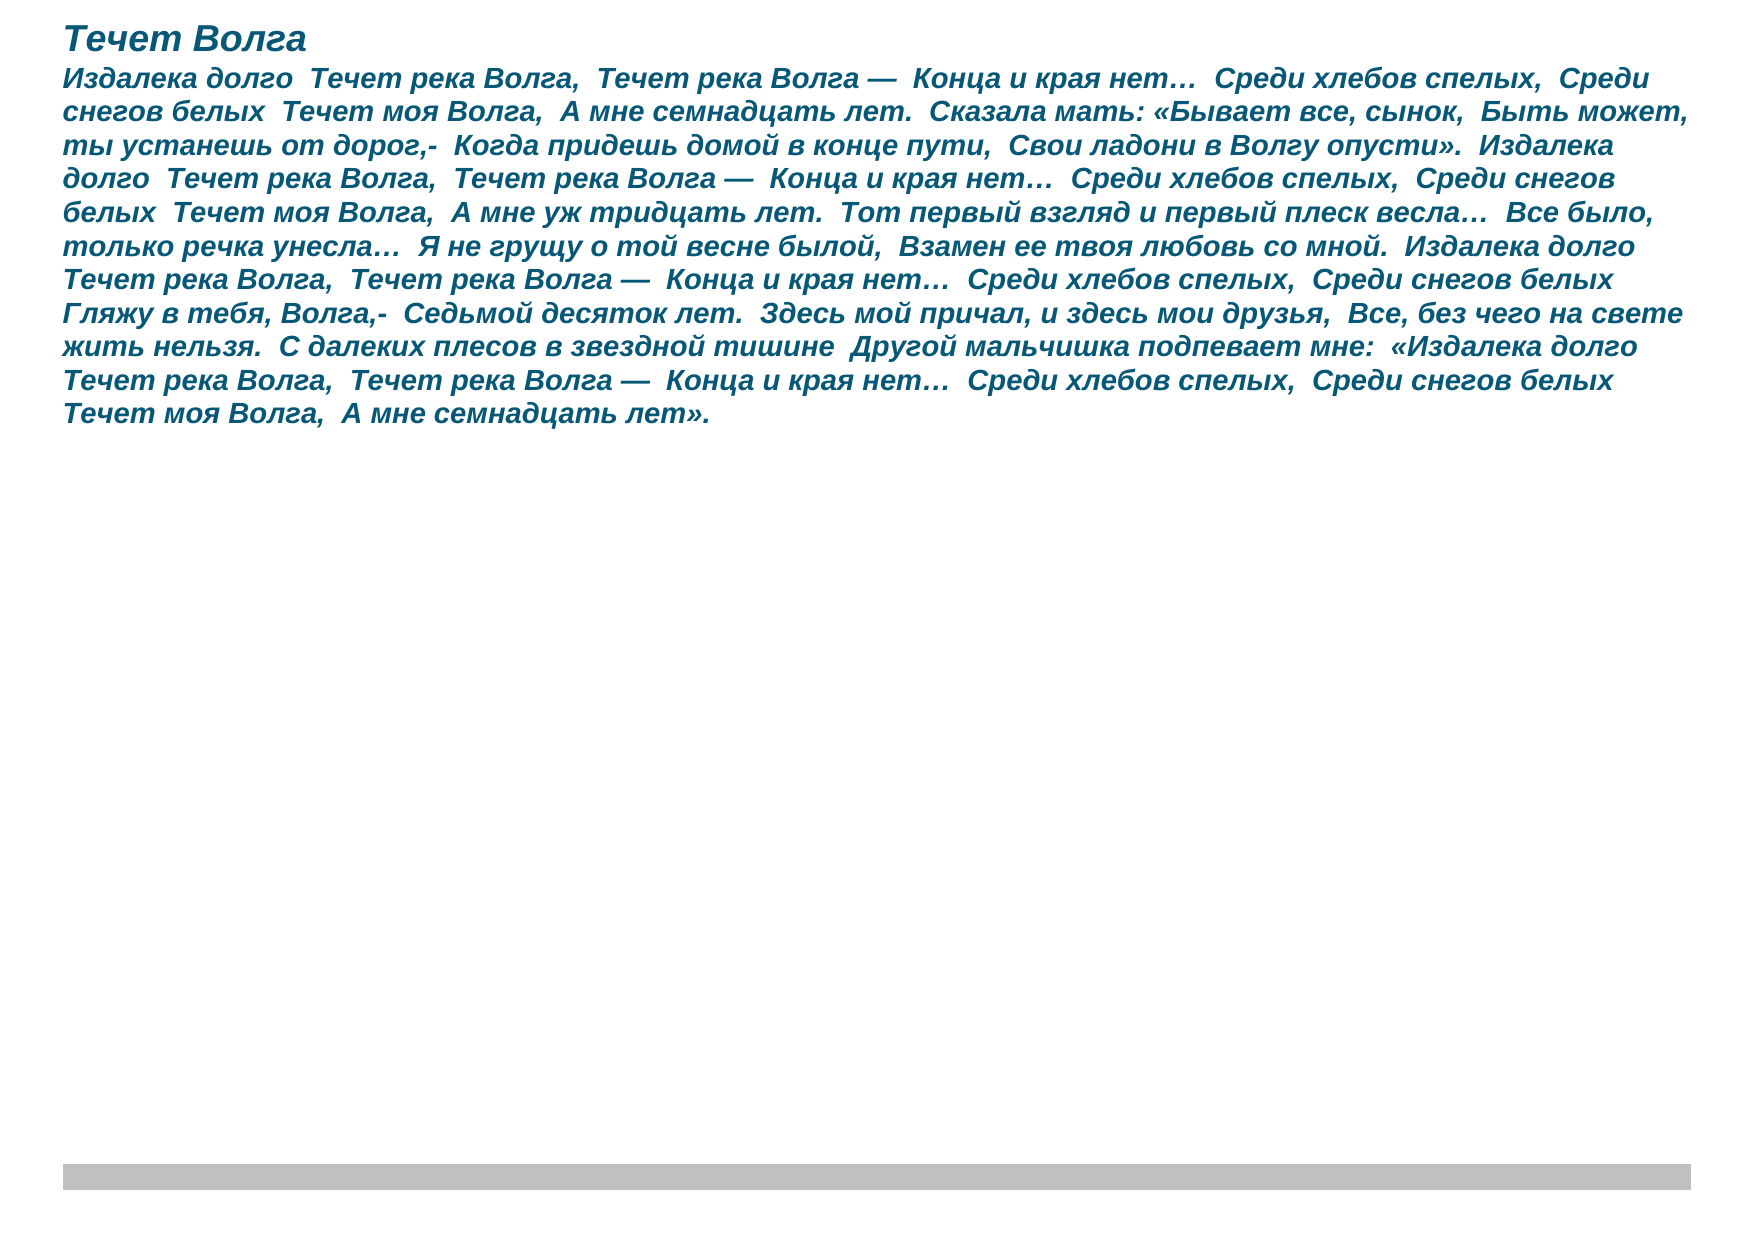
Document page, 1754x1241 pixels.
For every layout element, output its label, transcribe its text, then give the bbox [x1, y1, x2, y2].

subtitle Течет Волга [62, 17, 1691, 60]
text Издалека долго [62, 61, 1691, 430]
